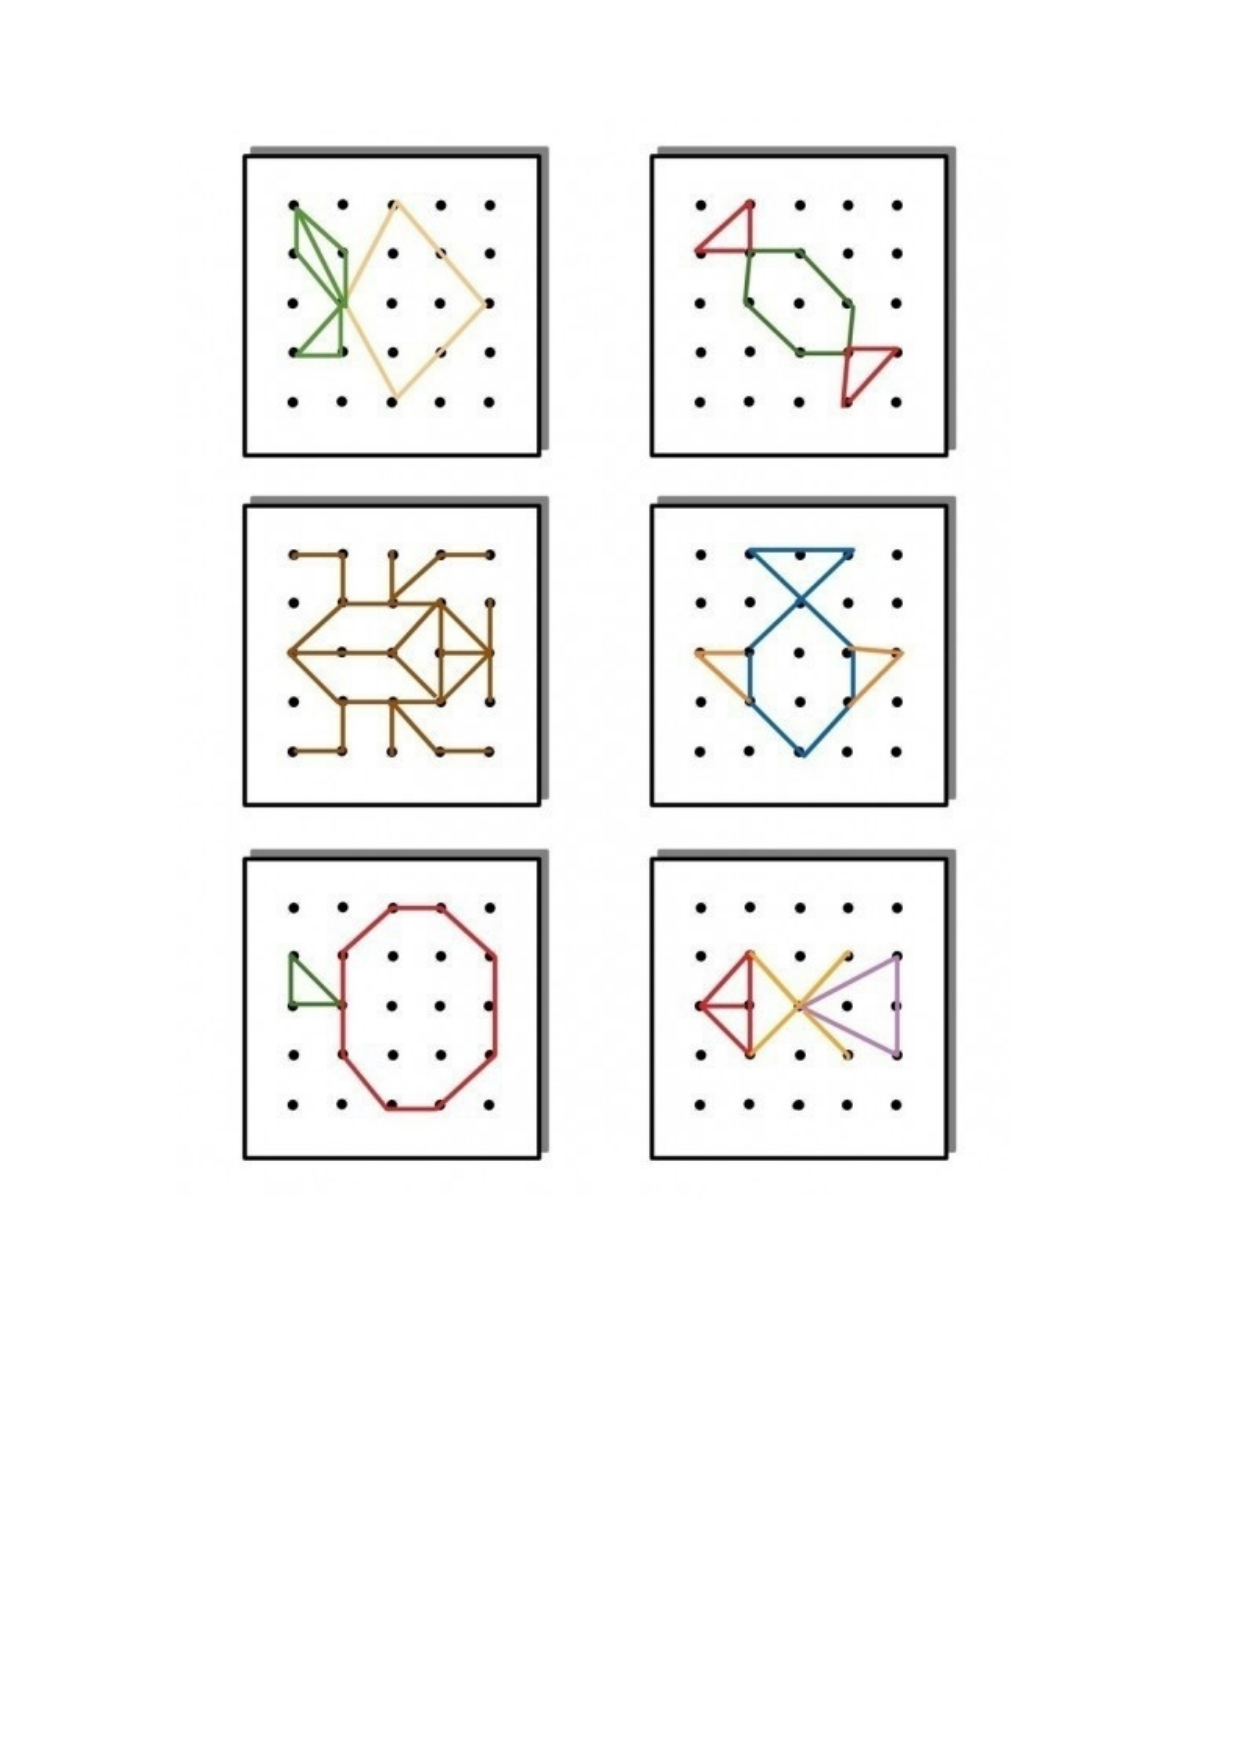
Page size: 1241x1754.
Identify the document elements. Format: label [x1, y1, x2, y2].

picture [177, 118, 1010, 1197]
